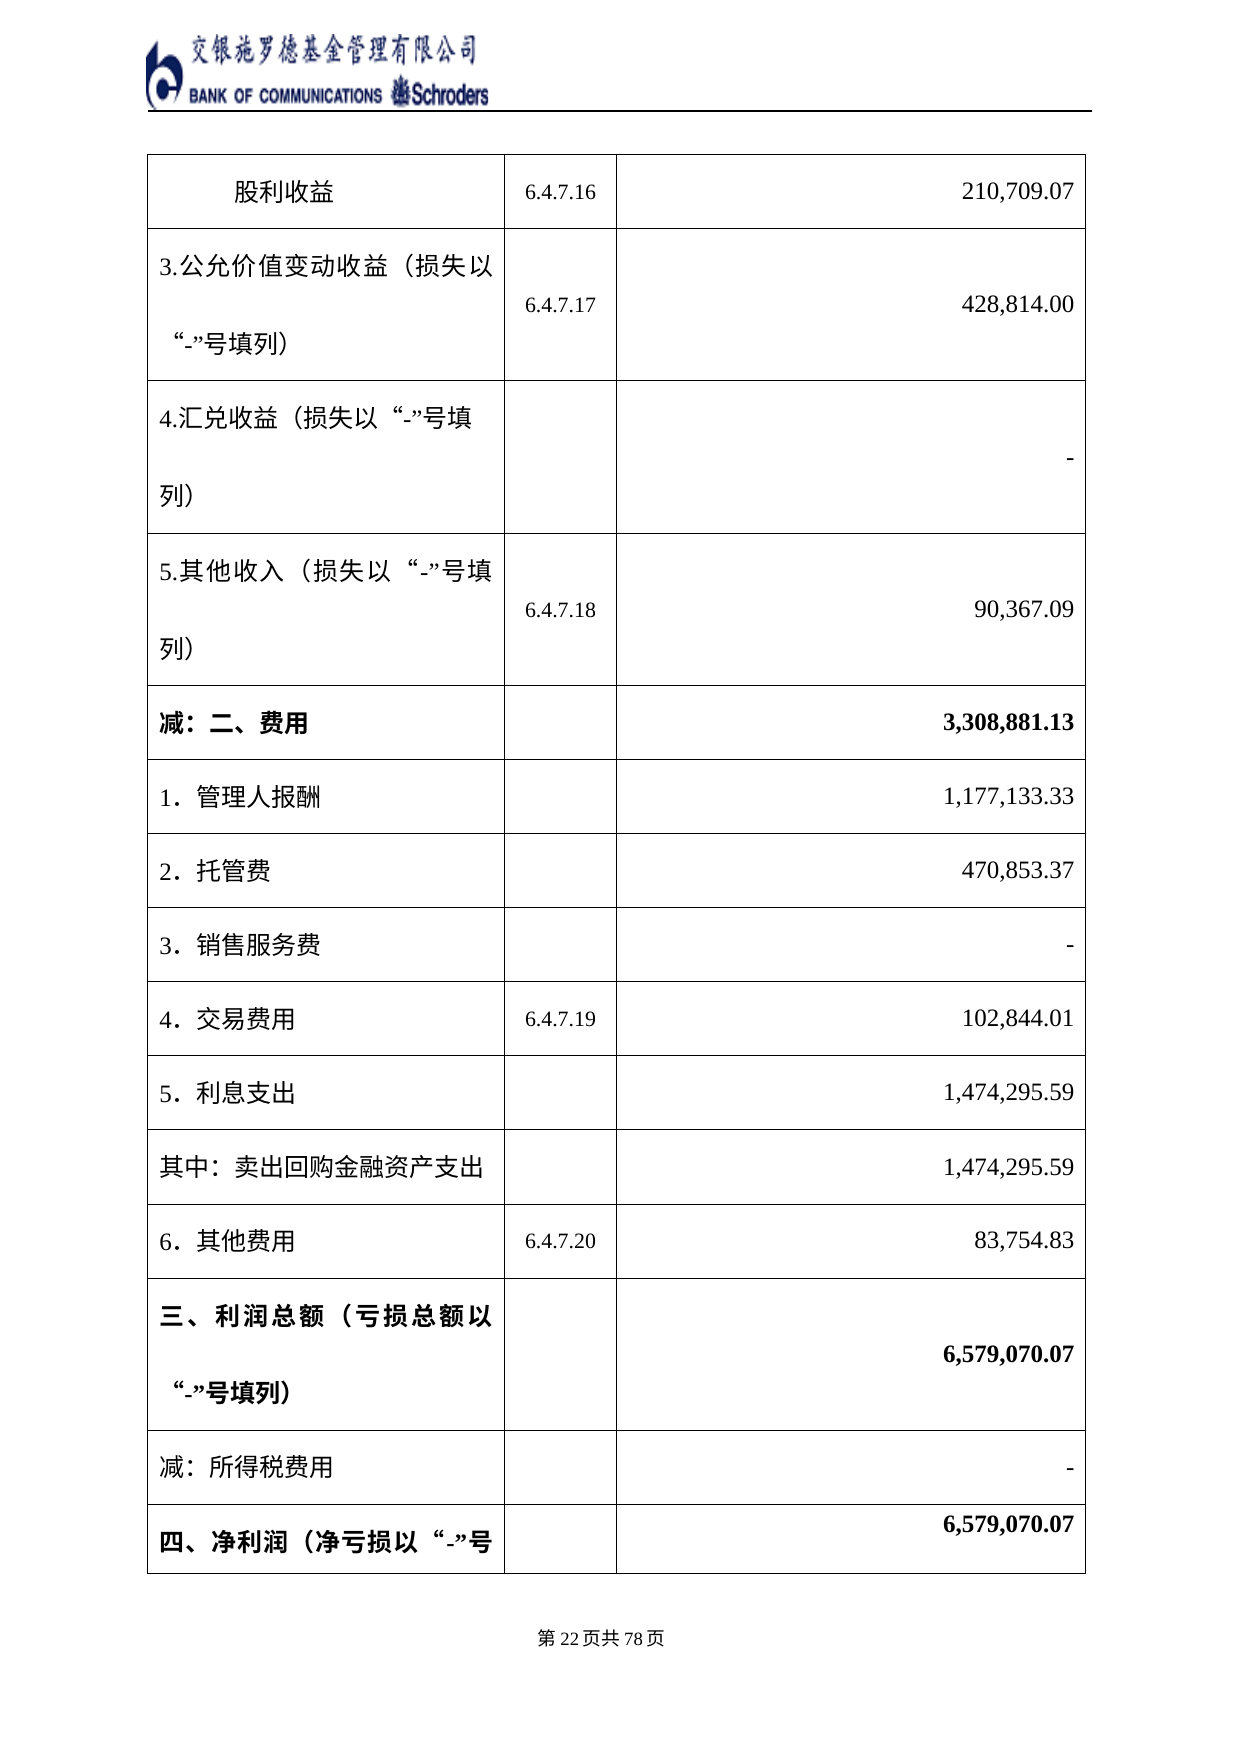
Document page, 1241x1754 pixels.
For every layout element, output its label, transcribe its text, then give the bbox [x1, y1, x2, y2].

table_cell - [617, 381, 1085, 533]
table_cell 102,844.01 [617, 982, 1085, 1055]
table_cell 1,474,295.59 [617, 1130, 1085, 1203]
table_cell [505, 1279, 616, 1429]
table_cell 减：二、费用 [148, 686, 504, 759]
table_cell 6．其他费用 [148, 1205, 504, 1277]
table_cell 90,367.09 [617, 534, 1085, 685]
table_cell 3．销售服务费 [148, 908, 504, 981]
table_cell 4．交易费用 [148, 982, 504, 1055]
table_cell [505, 1431, 616, 1503]
table_cell 股利收益 [148, 155, 504, 228]
table_cell 3.公允价值变动收益（损失以“-”号填列） [148, 229, 504, 380]
table_cell 1．管理人报酬 [148, 760, 504, 833]
table_cell 6.4.7.19 [505, 982, 616, 1055]
table_cell 470,853.37 [617, 834, 1085, 907]
table_cell [505, 1130, 616, 1203]
table_cell 2．托管费 [148, 834, 504, 907]
table_cell 428,814.00 [617, 229, 1085, 380]
table_cell 6,579,070.07 [617, 1505, 1085, 1573]
table_cell 5．利息支出 [148, 1056, 504, 1129]
table_cell 83,754.83 [617, 1205, 1085, 1277]
table_cell 6,579,070.07 [617, 1279, 1085, 1429]
table_cell 1,177,133.33 [617, 760, 1085, 833]
table_cell [505, 1056, 616, 1129]
table_cell [505, 1505, 616, 1573]
table_cell 3,308,881.13 [617, 686, 1085, 759]
table_cell 1,474,295.59 [617, 1056, 1085, 1129]
table_cell - [617, 908, 1085, 981]
table_cell 三、利润总额（亏损总额以“-”号填列） [148, 1279, 504, 1429]
table_cell [505, 381, 616, 533]
table_cell - [617, 1431, 1085, 1503]
table_cell 6.4.7.17 [505, 229, 616, 380]
table_cell [505, 834, 616, 907]
table_cell 6.4.7.16 [505, 155, 616, 228]
picture [146, 34, 489, 110]
table_cell 其中：卖出回购金融资产支出 [148, 1130, 504, 1203]
table_cell 210,709.07 [617, 155, 1085, 228]
table_cell [505, 686, 616, 759]
table_cell 4.汇兑收益（损失以“-”号填列） [148, 381, 504, 533]
table_cell 减：所得税费用 [148, 1431, 504, 1503]
table_cell 四、净利润（净亏损以“-”号填列） [148, 1505, 504, 1573]
table_cell 6.4.7.18 [505, 534, 616, 685]
table_cell [505, 908, 616, 981]
table_cell [505, 760, 616, 833]
table_cell 6.4.7.20 [505, 1205, 616, 1277]
table_cell 5.其他收入（损失以“-”号填列） [148, 534, 504, 685]
